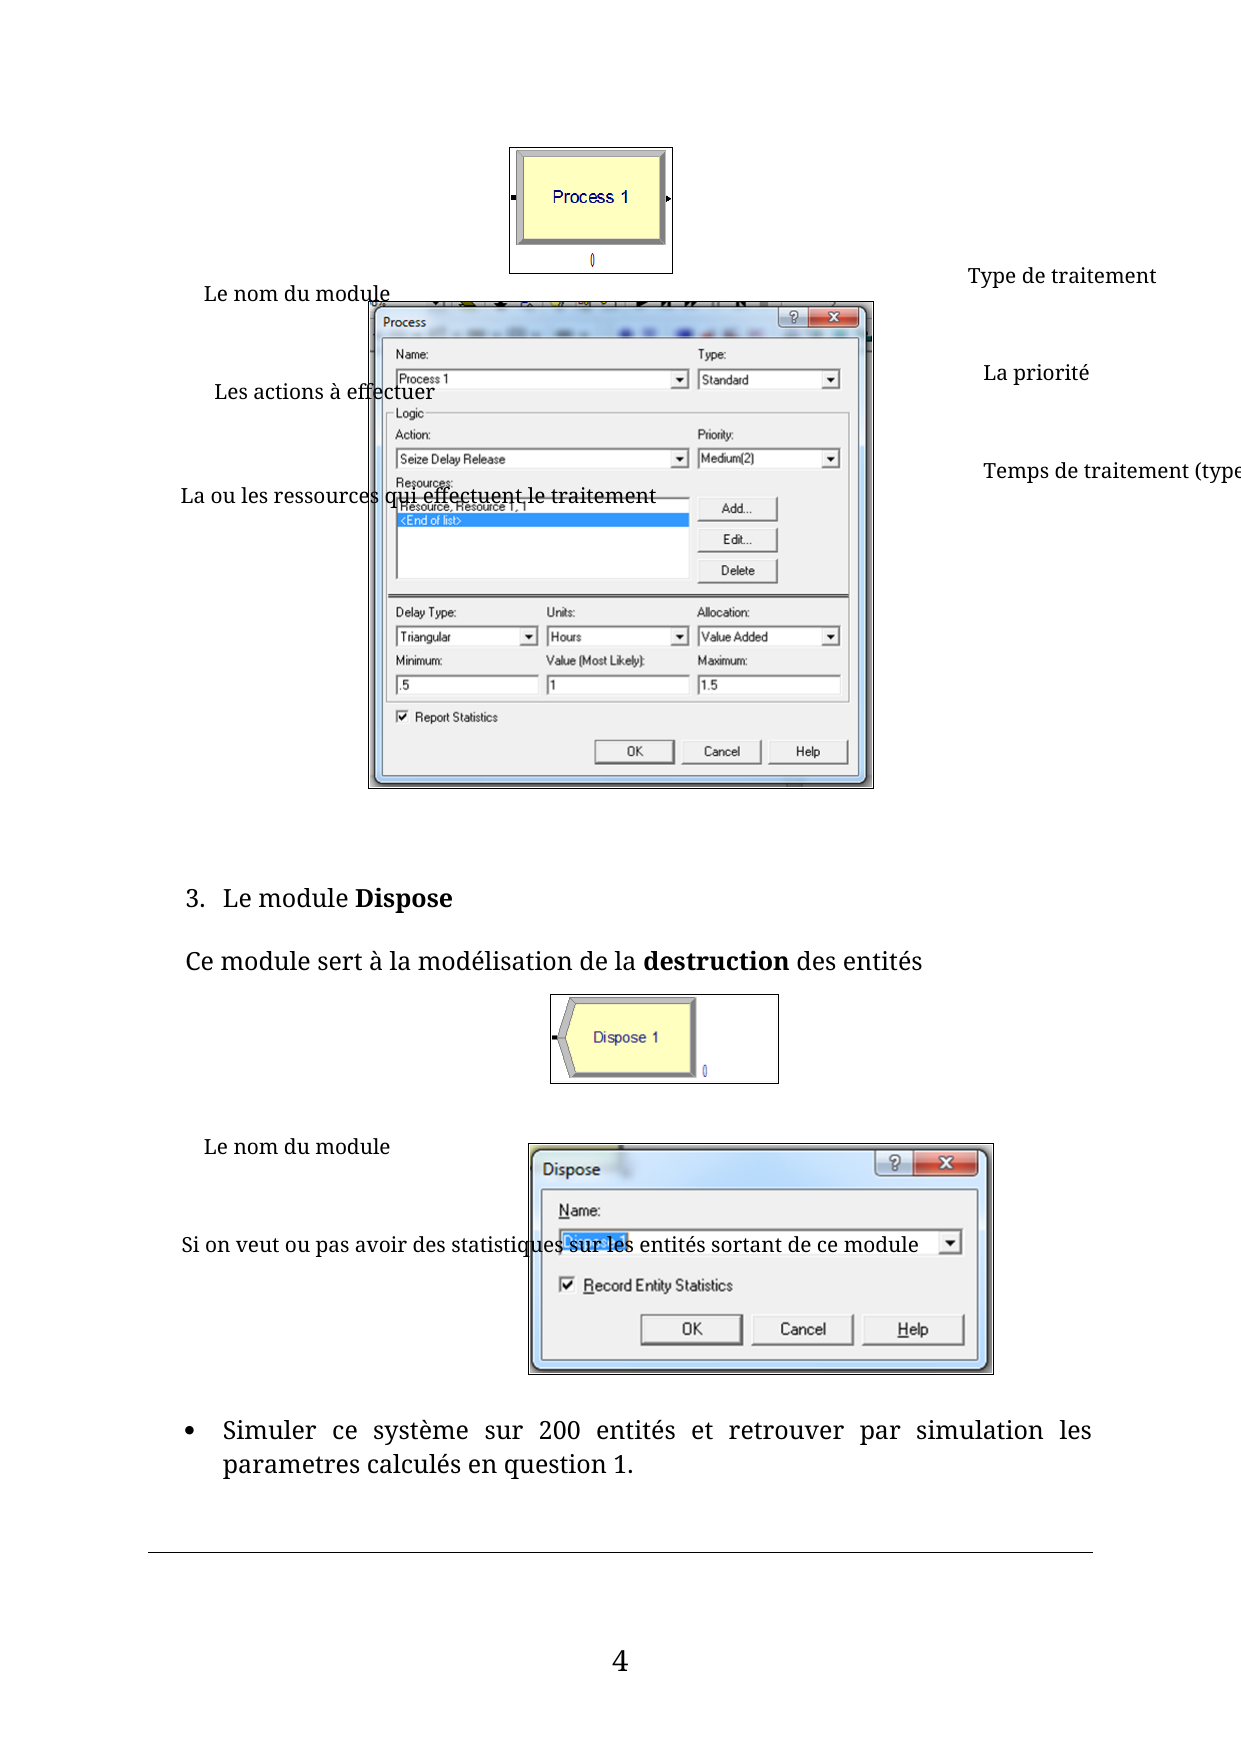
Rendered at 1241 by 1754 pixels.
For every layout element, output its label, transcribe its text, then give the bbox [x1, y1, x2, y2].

list Simuler ce système sur 200 entités et retrouver par simulation les parametres calculés en question 1. [185, 1413, 1093, 1481]
text Ce module sert à la modélisation de la destruction des entités [185, 944, 1093, 978]
picture [529, 1144, 993, 1374]
list Le module Dispose [185, 881, 1093, 915]
picture [510, 148, 672, 273]
picture [551, 995, 778, 1083]
picture [369, 302, 873, 788]
